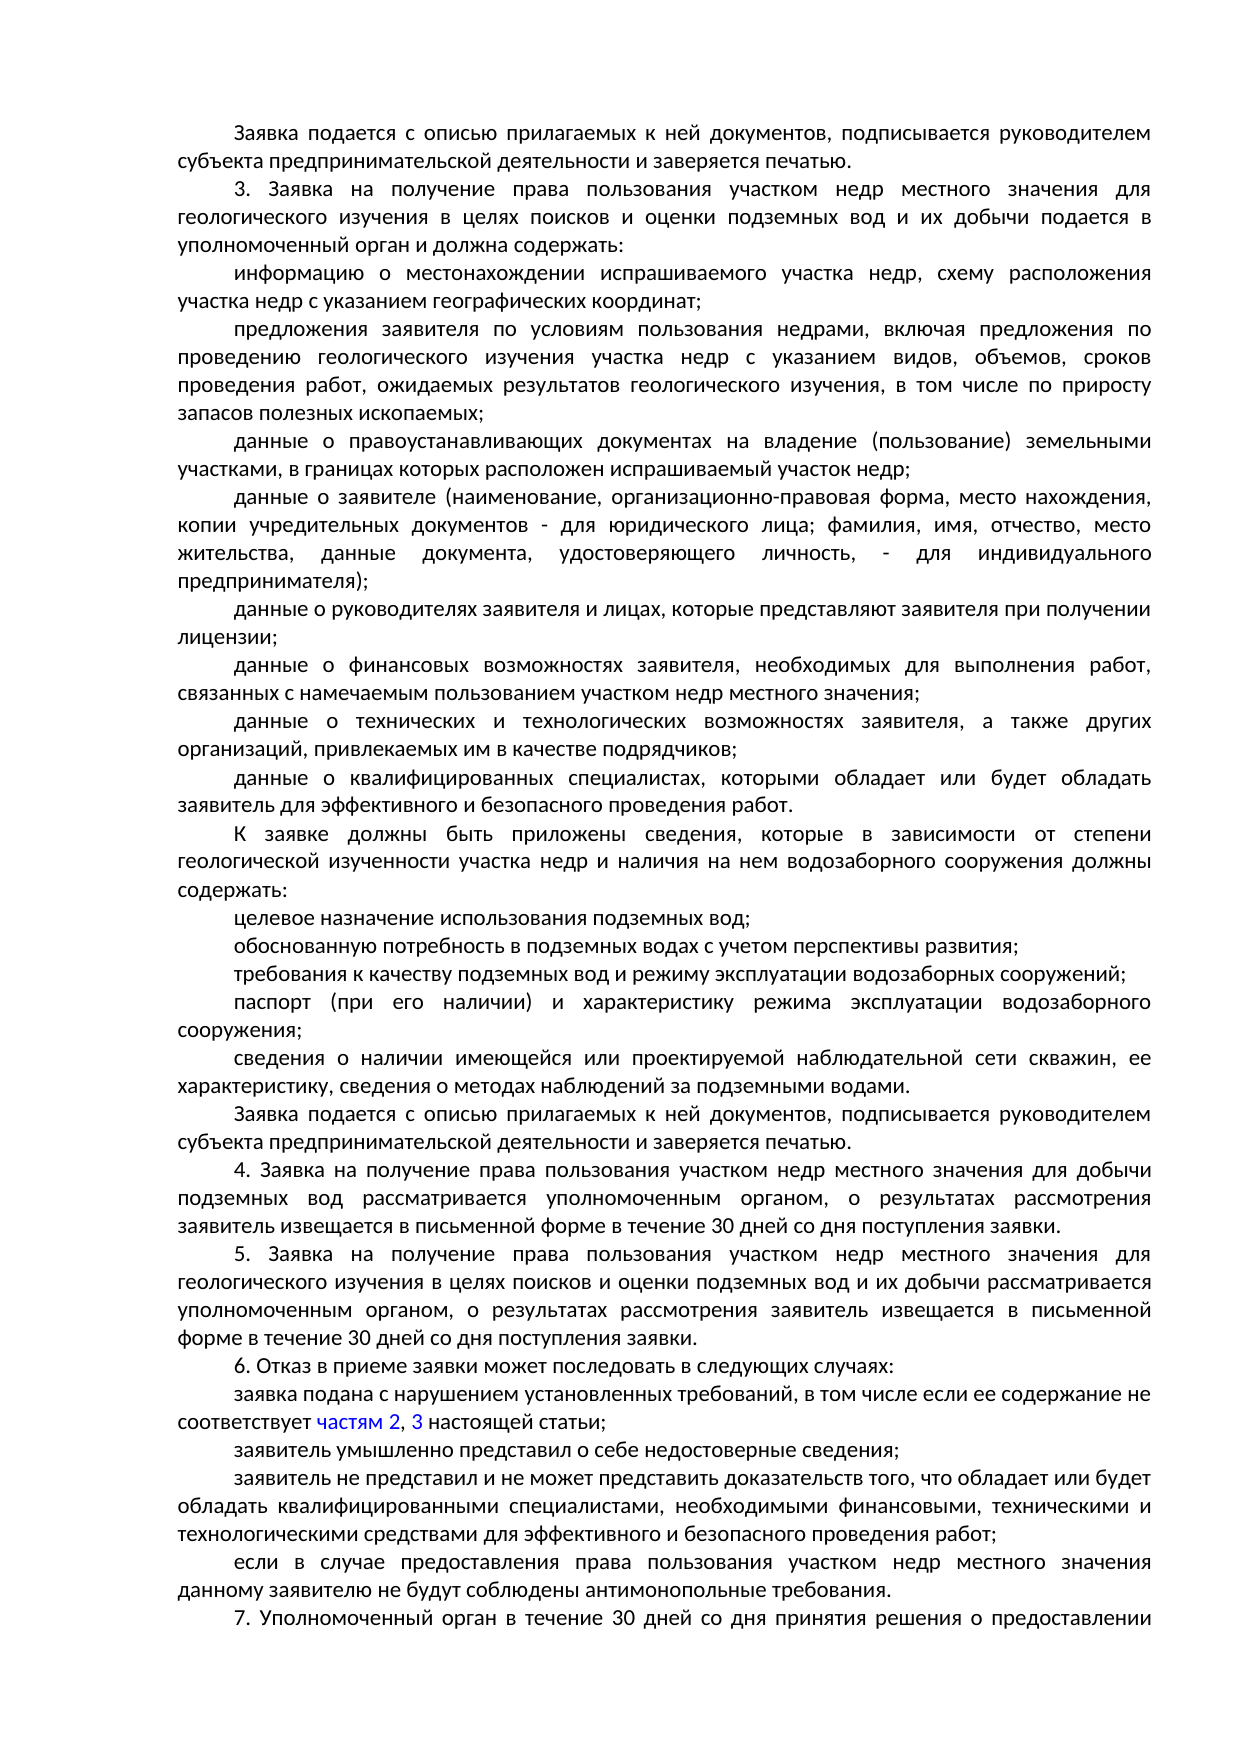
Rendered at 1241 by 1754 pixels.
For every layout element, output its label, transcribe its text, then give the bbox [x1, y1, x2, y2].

text паспорт (при его наличии) и характеристику режима эксплуатации водозаборного сооружения; [177, 987, 1152, 1043]
text заявитель умышленно представил о себе недостоверные сведения; [177, 1435, 1152, 1463]
text данные о правоустанавливающих документах на владение (пользование) земельными участками, в границах которых расположен испрашиваемый участок недр; [177, 426, 1152, 482]
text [177, 1603, 1152, 1631]
text 5. Заявка на получение права пользования участком недр местного значения для геологического изучения в целях поисков и оценки подземных вод и их добычи рассматривается уполномоченным органом, о результатах рассмотрения заявитель извещается в письменной форме в течение 30 дней со дня поступления заявки. [177, 1239, 1152, 1351]
text если в случае предоставления права пользования участком недр местного значения данному заявителю не будут соблюдены антимонопольные требования. [177, 1547, 1152, 1603]
text 4. Заявка на получение права пользования участком недр местного значения для добычи подземных вод рассматривается уполномоченным органом, о результатах рассмотрения заявитель извещается в письменной форме в течение 30 дней со дня поступления заявки. [177, 1155, 1152, 1239]
text требования к качеству подземных вод и режиму эксплуатации водозаборных сооружений; [177, 959, 1152, 987]
text К заявке должны быть приложены сведения, которые в зависимости от степени геологической изученности участка недр и наличия на нем водозаборного сооружения должны содержать: [177, 819, 1152, 903]
text предложения заявителя по условиям пользования недрами, включая предложения по проведению геологического изучения участка недр с указанием видов, объемов, сроков проведения работ, ожидаемых результатов геологического изучения, в том числе по приросту запасов полезных ископаемых; [177, 314, 1152, 426]
text заявка подана с нарушением установленных требований, в том числе если ее содержание не соответствует частям 2, 3 настоящей статьи; [177, 1379, 1152, 1435]
text Заявка подается с описью прилагаемых к ней документов, подписывается руководителем субъекта предпринимательской деятельности и заверяется печатью. [177, 1099, 1152, 1155]
text целевое назначение использования подземных вод; [177, 903, 1152, 931]
text данные о заявителе (наименование, организационно-правовая форма, место нахождения, копии учредительных документов - для юридического лица; фамилия, имя, отчество, место жительства, данные документа, удостоверяющего личность, - для индивидуального предпринимателя); [177, 482, 1152, 594]
text Заявка подается с описью прилагаемых к ней документов, подписывается руководителем субъекта предпринимательской деятельности и заверяется печатью. [177, 118, 1152, 174]
text данные о руководителях заявителя и лицах, которые представляют заявителя при получении лицензии; [177, 594, 1152, 651]
text 3. Заявка на получение права пользования участком недр местного значения для геологического изучения в целях поисков и оценки подземных вод и их добычи подается в уполномоченный орган и должна содержать: [177, 174, 1152, 258]
text 6. Отказ в приеме заявки может последовать в следующих случаях: [177, 1351, 1152, 1379]
text сведения о наличии имеющейся или проектируемой наблюдательной сети скважин, ее характеристику, сведения о методах наблюдений за подземными водами. [177, 1043, 1152, 1099]
text обоснованную потребность в подземных водах с учетом перспективы развития; [177, 931, 1152, 959]
text информацию о местонахождении испрашиваемого участка недр, схему расположения участка недр с указанием географических координат; [177, 258, 1152, 314]
text данные о технических и технологических возможностях заявителя, а также других организаций, привлекаемых им в качестве подрядчиков; [177, 707, 1152, 763]
text данные о финансовых возможностях заявителя, необходимых для выполнения работ, связанных с намечаемым пользованием участком недр местного значения; [177, 651, 1152, 707]
text данные о квалифицированных специалистах, которыми обладает или будет обладать заявитель для эффективного и безопасного проведения работ. [177, 763, 1152, 819]
text заявитель не представил и не может представить доказательств того, что обладает или будет обладать квалифицированными специалистами, необходимыми финансовыми, техническими и технологическими средствами для эффективного и безопасного проведения работ; [177, 1463, 1152, 1547]
